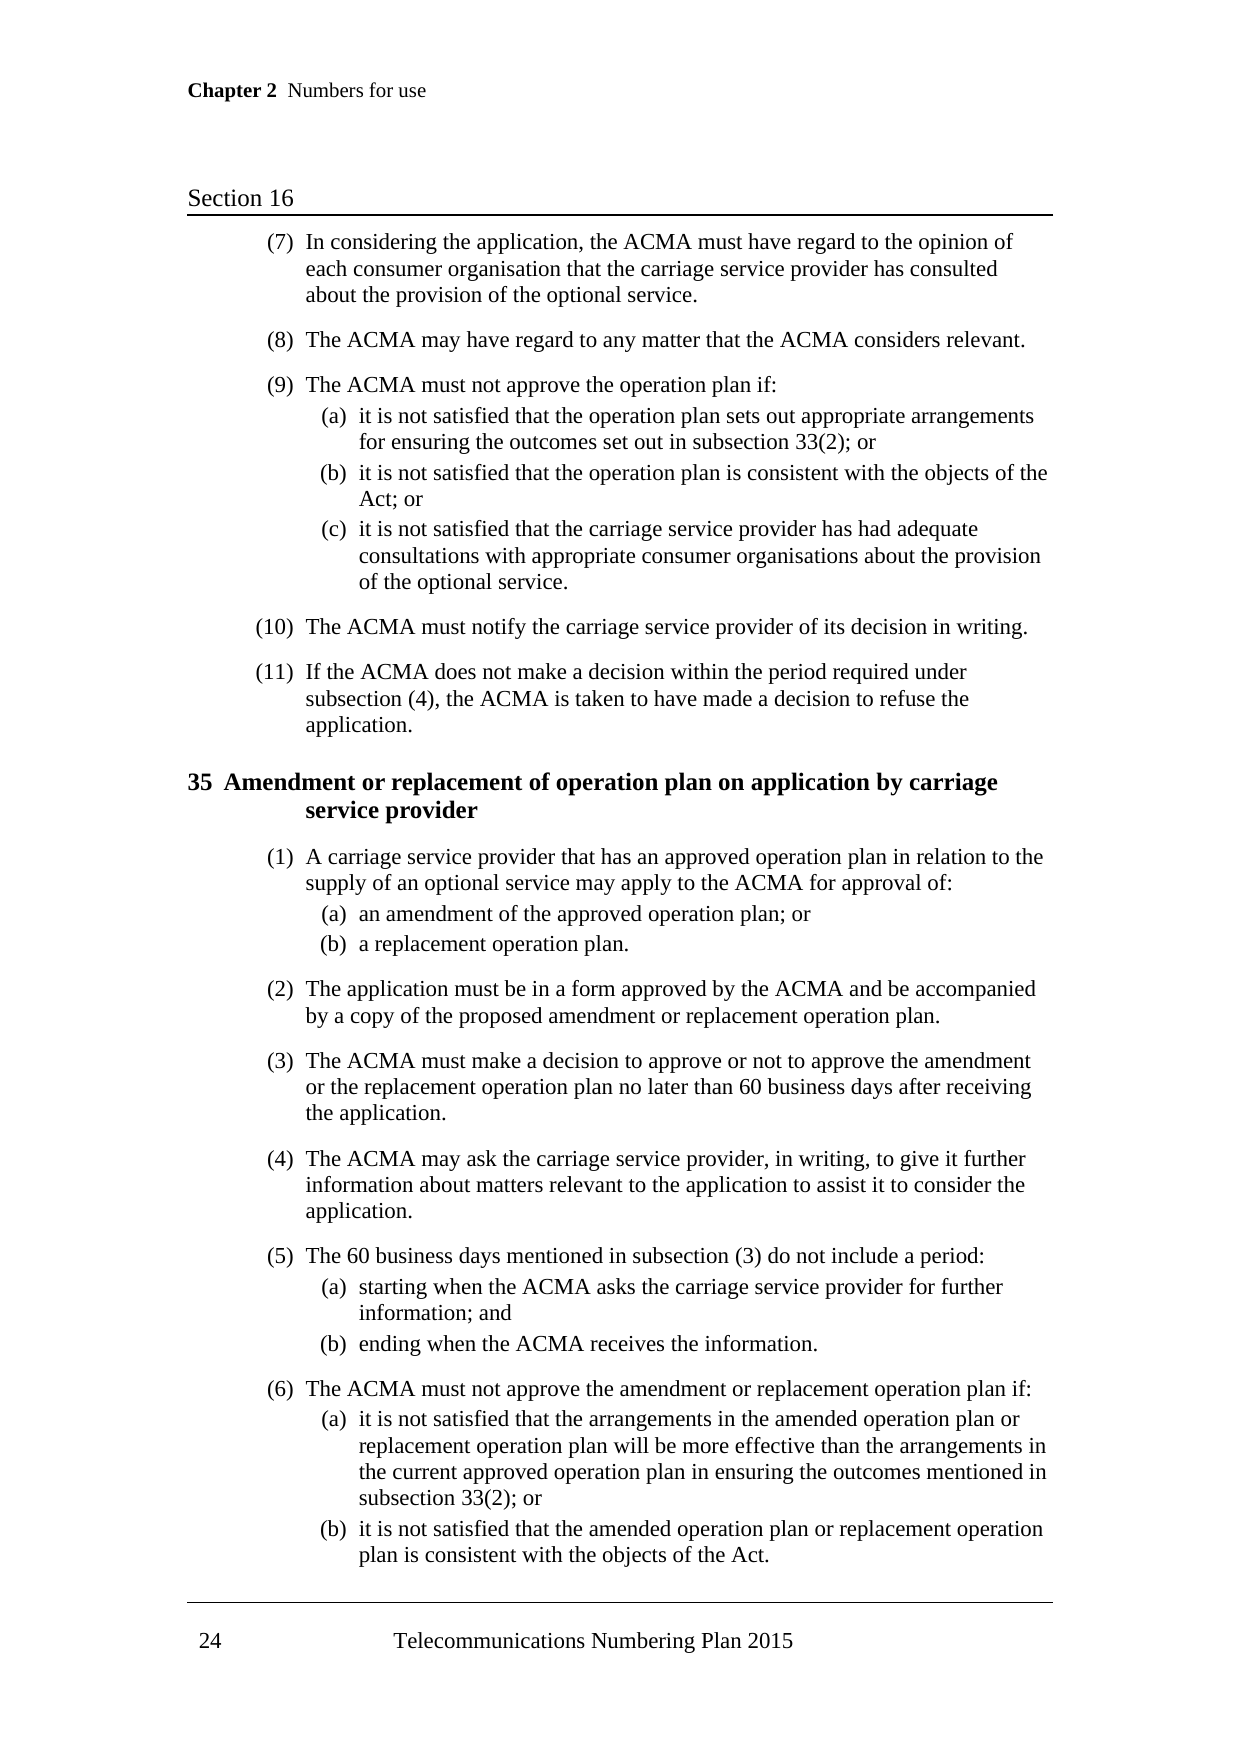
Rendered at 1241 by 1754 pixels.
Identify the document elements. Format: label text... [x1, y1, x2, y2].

text (5) The 60 business days mentioned in subsection (3) do not include a period: [187, 1242, 1053, 1269]
text (a) it is not satisfied that the operation plan sets out appropriate arrangements for ensuring the outcomes set out in subsection 33(2); or [187, 402, 1053, 454]
text (b) it is not satisfied that the operation plan is consistent with the objects of the Act; or [187, 458, 1053, 511]
text (b) it is not satisfied that the amended operation plan or replacement operation plan is consistent with the objects of the Act. [187, 1515, 1053, 1568]
text (11) If the ACMA does not make a decision within the period required under subsection (4), the ACMA is taken to have made a decision to refuse the application. [187, 658, 1053, 737]
text (4) The ACMA may ask the carriage service provider, in writing, to give it further information about matters relevant to the application to assist it to consider the application. [187, 1144, 1053, 1224]
text (a) it is not satisfied that the arrangements in the amended operation plan or replacement operation plan will be more effective than the arrangements in the current approved operation plan in ensuring the outcomes mentioned in subsection 33(2); or [187, 1405, 1053, 1511]
text (2) The application must be in a form approved by the ACMA and be accompanied by a copy of the proposed amendment or replacement operation plan. [187, 975, 1053, 1028]
text (9) The ACMA must not approve the operation plan if: [187, 371, 1053, 397]
text (c) it is not satisfied that the carriage service provider has had adequate consultations with appropriate consumer organisations about the provision of the optional service. [187, 515, 1053, 594]
text (a) starting when the ACMA asks the carriage service provider for further information; and [187, 1273, 1053, 1326]
text (1) A carriage service provider that has an approved operation plan in relation to the supply of an optional service may apply to the ACMA for approval of: [187, 843, 1053, 896]
text (a) an amendment of the approved operation plan; or [187, 900, 1053, 926]
text (8) The ACMA may have regard to any matter that the ACMA considers relevant. [187, 326, 1053, 352]
text (7) In considering the application, the ACMA must have regard to the opinion of each consumer organisation that the carriage service provider has consulted about the provision of the optional service. [187, 228, 1053, 307]
text (b) a replacement operation plan. [187, 930, 1053, 957]
text (3) The ACMA must make a decision to approve or not to approve the amendment or the replacement operation plan no later than 60 business days after receiving the application. [187, 1047, 1053, 1126]
text (6) The ACMA must not approve the amendment or replacement operation plan if: [187, 1375, 1053, 1401]
text (b) ending when the ACMA receives the information. [187, 1330, 1053, 1356]
text 35 Amendment or replacement of operation plan on application by carriage service provider [187, 767, 1053, 824]
text (10) The ACMA must notify the carriage service provider of its decision in writing. [187, 613, 1053, 639]
